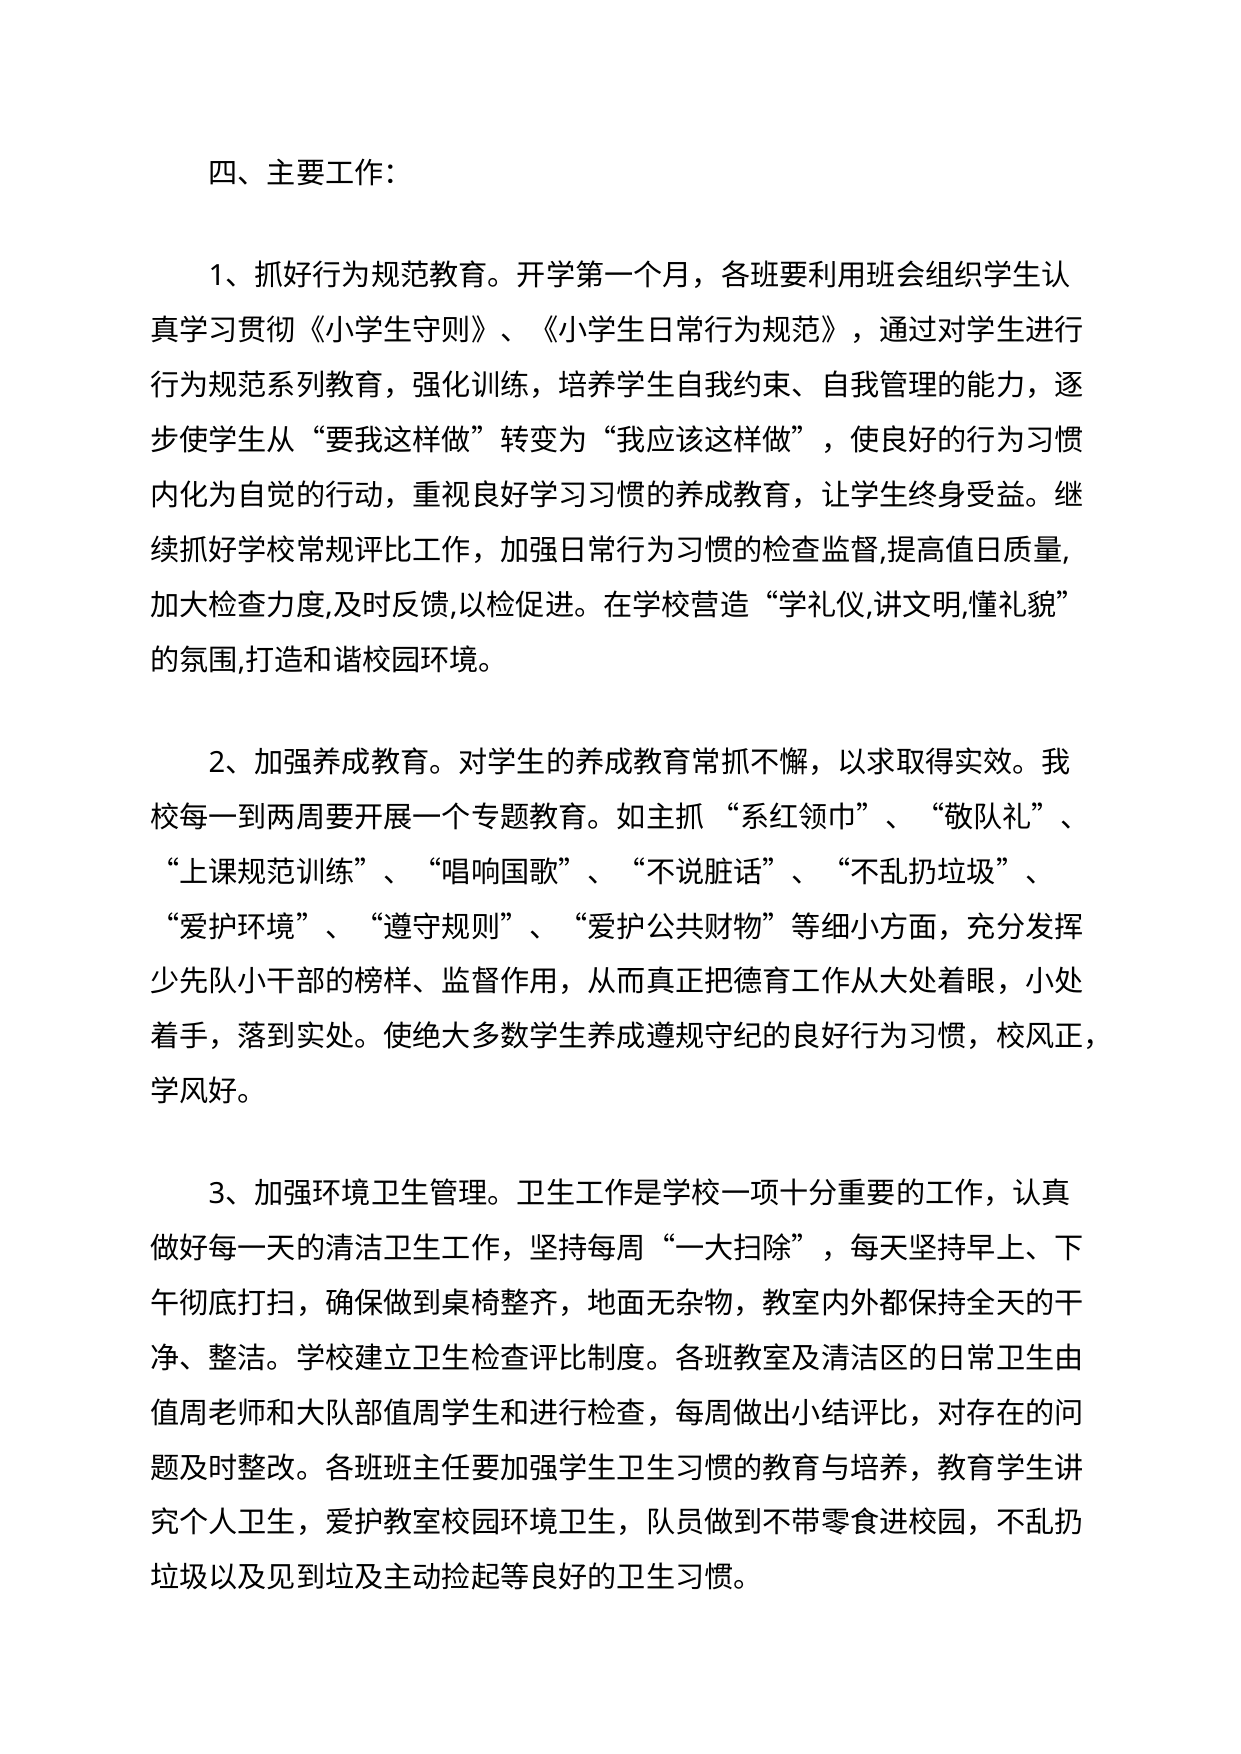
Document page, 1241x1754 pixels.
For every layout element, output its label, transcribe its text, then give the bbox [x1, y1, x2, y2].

text 2、加强养成教育。对学生的养成教育常抓不懈，以求取得实效。我校每一到两周要开展一个专题教育。如主抓 “系红领巾”、“敬队礼”、“上课规范训练”、“唱响国歌”、“不说脏话”、“不乱扔垃圾”、“爱护环境”、“遵守规则”、“爱护公共财物”等细小方面，充分发挥少先队小干部的榜样、监督作用，从而真正把德育工作从大处着眼，小处着手，落到实处。使绝大多数学生养成遵规守纪的良好行为习惯，校风正，学风好。 [150, 738, 1090, 1110]
text 1、抓好行为规范教育。开学第一个月，各班要利用班会组织学生认真学习贯彻《小学生守则》、《小学生日常行为规范》，通过对学生进行行为规范系列教育，强化训练，培养学生自我约束、自我管理的能力，逐步使学生从“要我这样做”转变为“我应该这样做”，使良好的行为习惯内化为自觉的行动，重视良好学习习惯的养成教育，让学生终身受益。继续抓好学校常规评比工作，加强日常行为习惯的检查监督,提高值日质量,加大检查力度,及时反馈,以检促进。在学校营造“学礼仪,讲文明,懂礼貌”的氛围,打造和谐校园环境。 [150, 252, 1090, 679]
text 四、主要工作： [150, 150, 1090, 192]
text 3、加强环境卫生管理。卫生工作是学校一项十分重要的工作，认真做好每一天的清洁卫生工作，坚持每周“一大扫除”，每天坚持早上、下午彻底打扫，确保做到桌椅整齐，地面无杂物，教室内外都保持全天的干净、整洁。学校建立卫生检查评比制度。各班教室及清洁区的日常卫生由值周老师和大队部值周学生和进行检查，每周做出小结评比，对存在的问题及时整改。各班班主任要加强学生卫生习惯的教育与培养，教育学生讲究个人卫生，爱护教室校园环境卫生，队员做到不带零食进校园，不乱扔垃圾以及见到垃及主动捡起等良好的卫生习惯。 [150, 1169, 1090, 1596]
